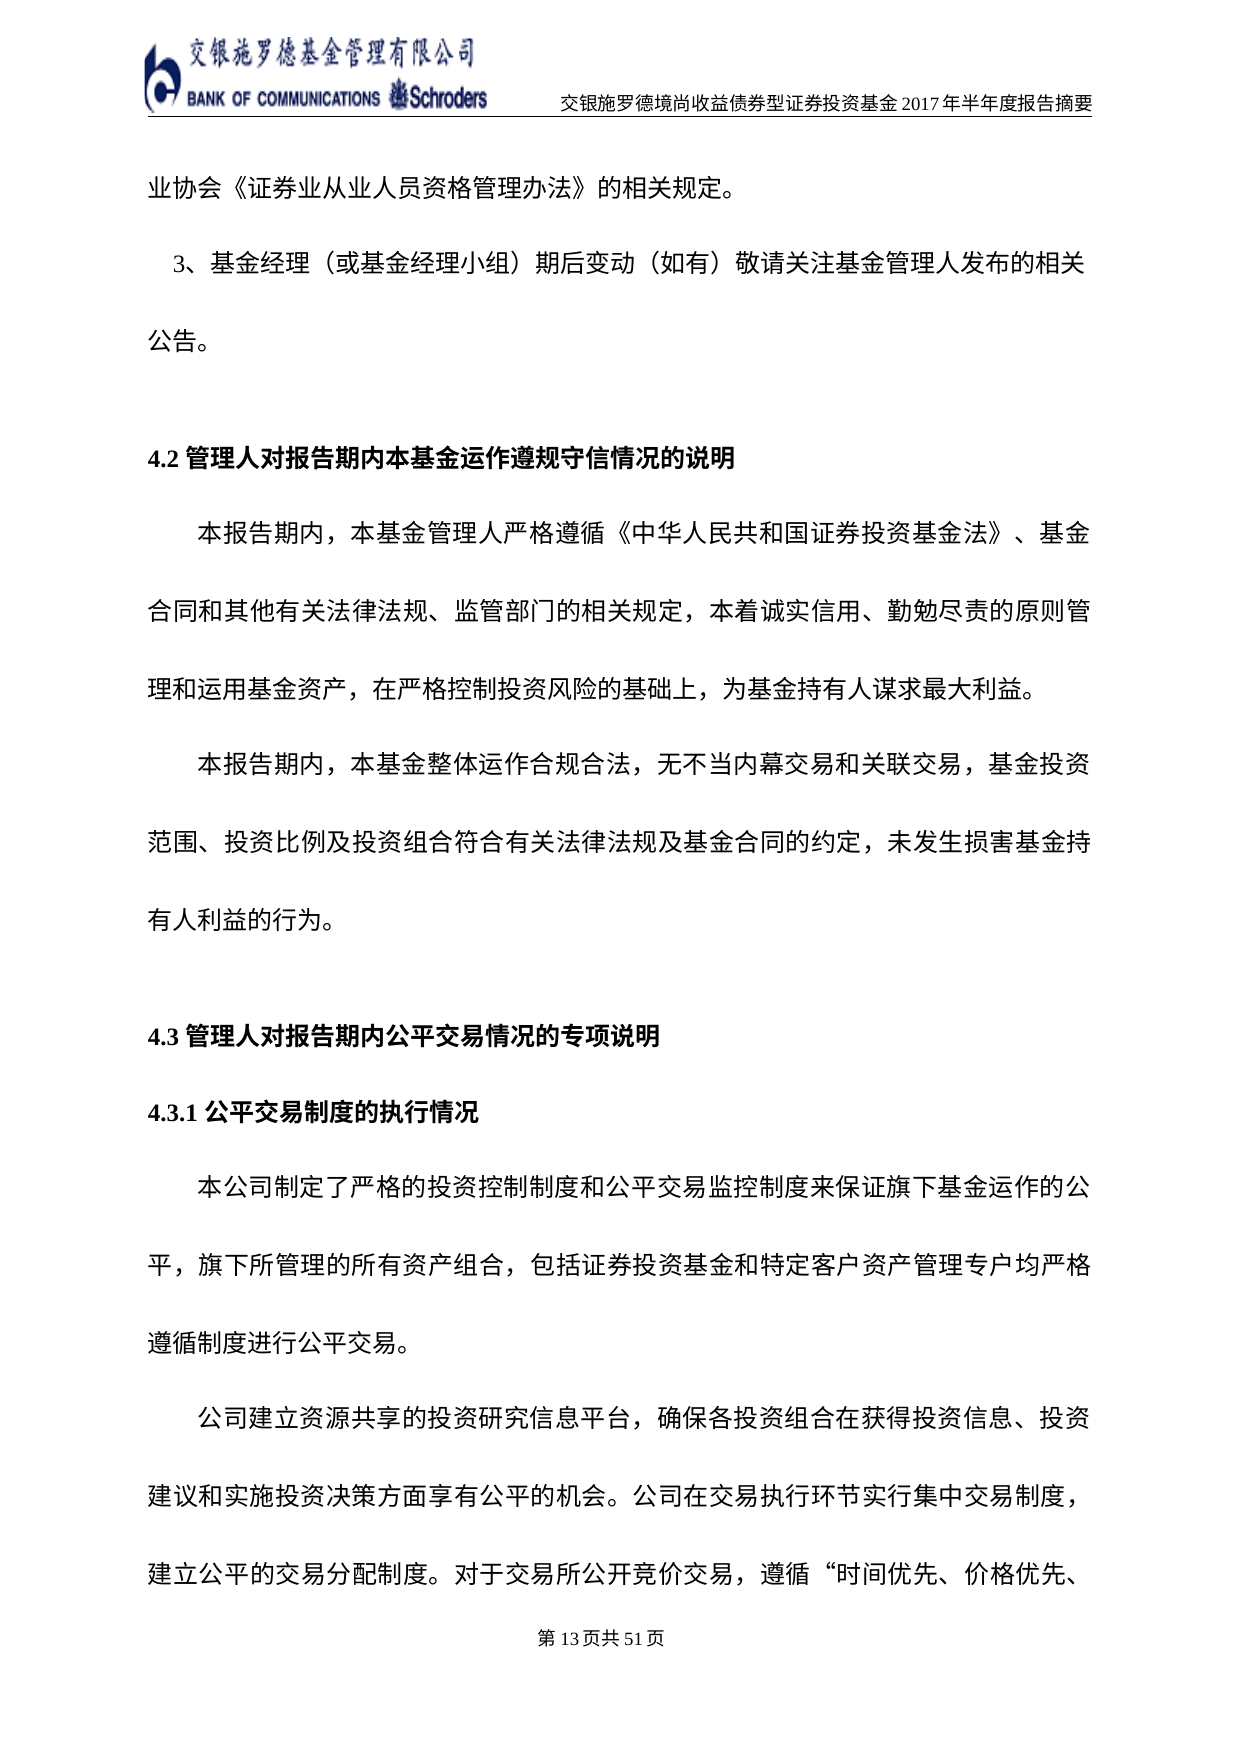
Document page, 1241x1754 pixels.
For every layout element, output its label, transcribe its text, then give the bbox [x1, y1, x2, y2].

subtitle 4.3 管理人对报告期内公平交易情况的专项说明 [148, 1002, 1092, 1067]
subtitle 4.2 管理人对报告期内本基金运作遵规守信情况的说明 [148, 424, 1092, 489]
text 3、基金经理（或基金经理小组）期后变动（如有）敬请关注基金管理人发布的相关公告。 [148, 229, 1092, 372]
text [148, 1384, 1092, 1605]
text 本公司制定了严格的投资控制制度和公平交易监控制度来保证旗下基金运作的公平，旗下所管理的所有资产组合，包括证券投资基金和特定客户资产管理专户均严格遵循制度进行公平交易。 [148, 1153, 1092, 1374]
text 本报告期内，本基金整体运作合规合法，无不当内幕交易和关联交易，基金投资范围、投资比例及投资组合符合有关法律法规及基金合同的约定，未发生损害基金持有人利益的行为。 [148, 730, 1092, 951]
text 4.3.1 公平交易制度的执行情况 [148, 1078, 1092, 1143]
text 本报告期内，本基金管理人严格遵循《中华人民共和国证券投资基金法》、基金合同和其他有关法律法规、监管部门的相关规定，本着诚实信用、勤勉尽责的原则管理和运用基金资产，在严格控制投资风险的基础上，为基金持有人谋求最大利益。 [148, 499, 1092, 720]
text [148, 154, 1092, 219]
picture [144, 37, 487, 113]
